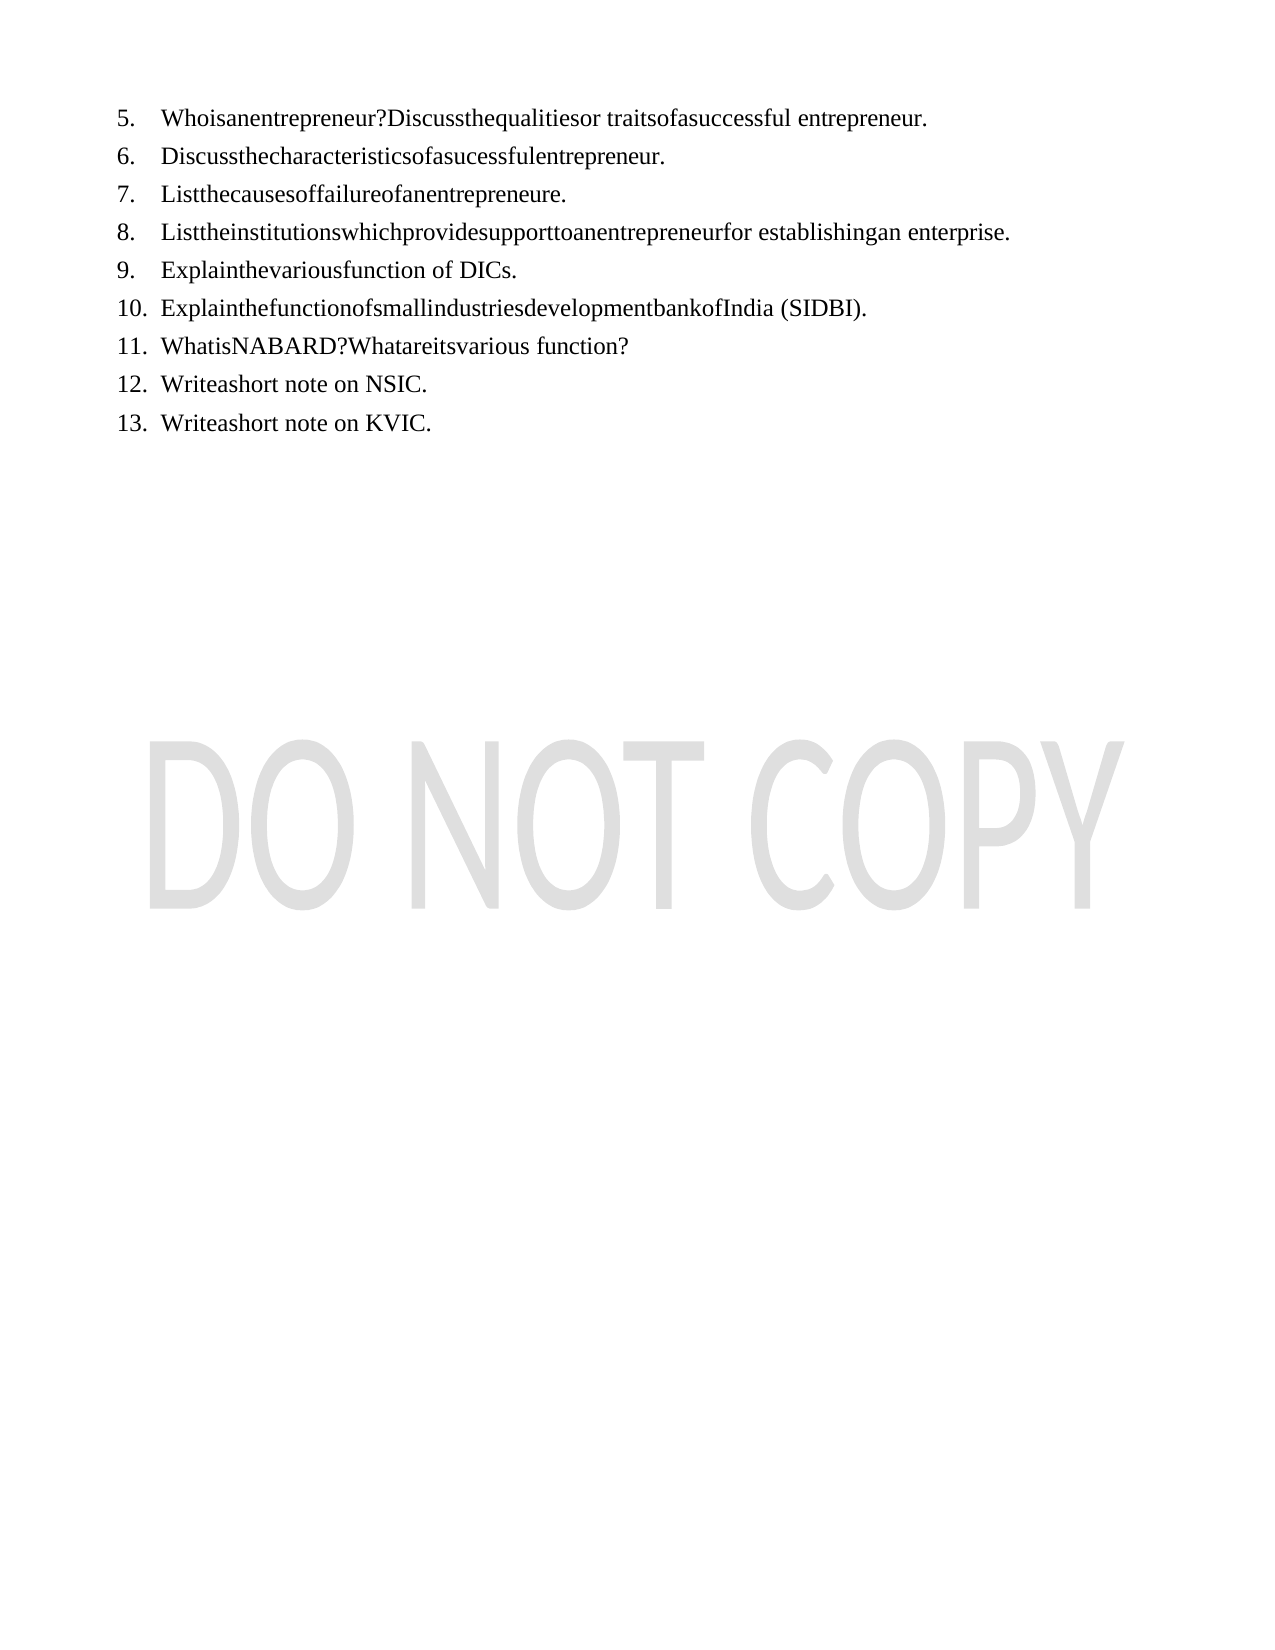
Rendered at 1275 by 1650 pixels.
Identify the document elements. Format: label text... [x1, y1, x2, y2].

list Listthecausesoffailureofanentrepreneure. [117, 179, 1275, 207]
list Listtheinstitutionswhichprovidesupporttoanentrepreneurfor establishingan enterprise. [117, 217, 1275, 246]
list ExplainthefunctionofsmallindustriesdevelopmentbankofIndia (SIDBI). [117, 293, 1275, 322]
list Discussthecharacteristicsofasucessfulentrepreneur. [117, 141, 1275, 169]
list Explainthevariousfunction of DICs. [117, 255, 1275, 284]
list Writeashort note on NSIC. [117, 369, 1275, 398]
list Writeashort note on KVIC. [117, 408, 1275, 437]
list Whoisanentrepreneur?Discussthequalitiesor traitsofasuccessful entrepreneur. [117, 103, 1275, 131]
list WhatisNABARD?Whatareitsvarious function? [117, 331, 1275, 360]
